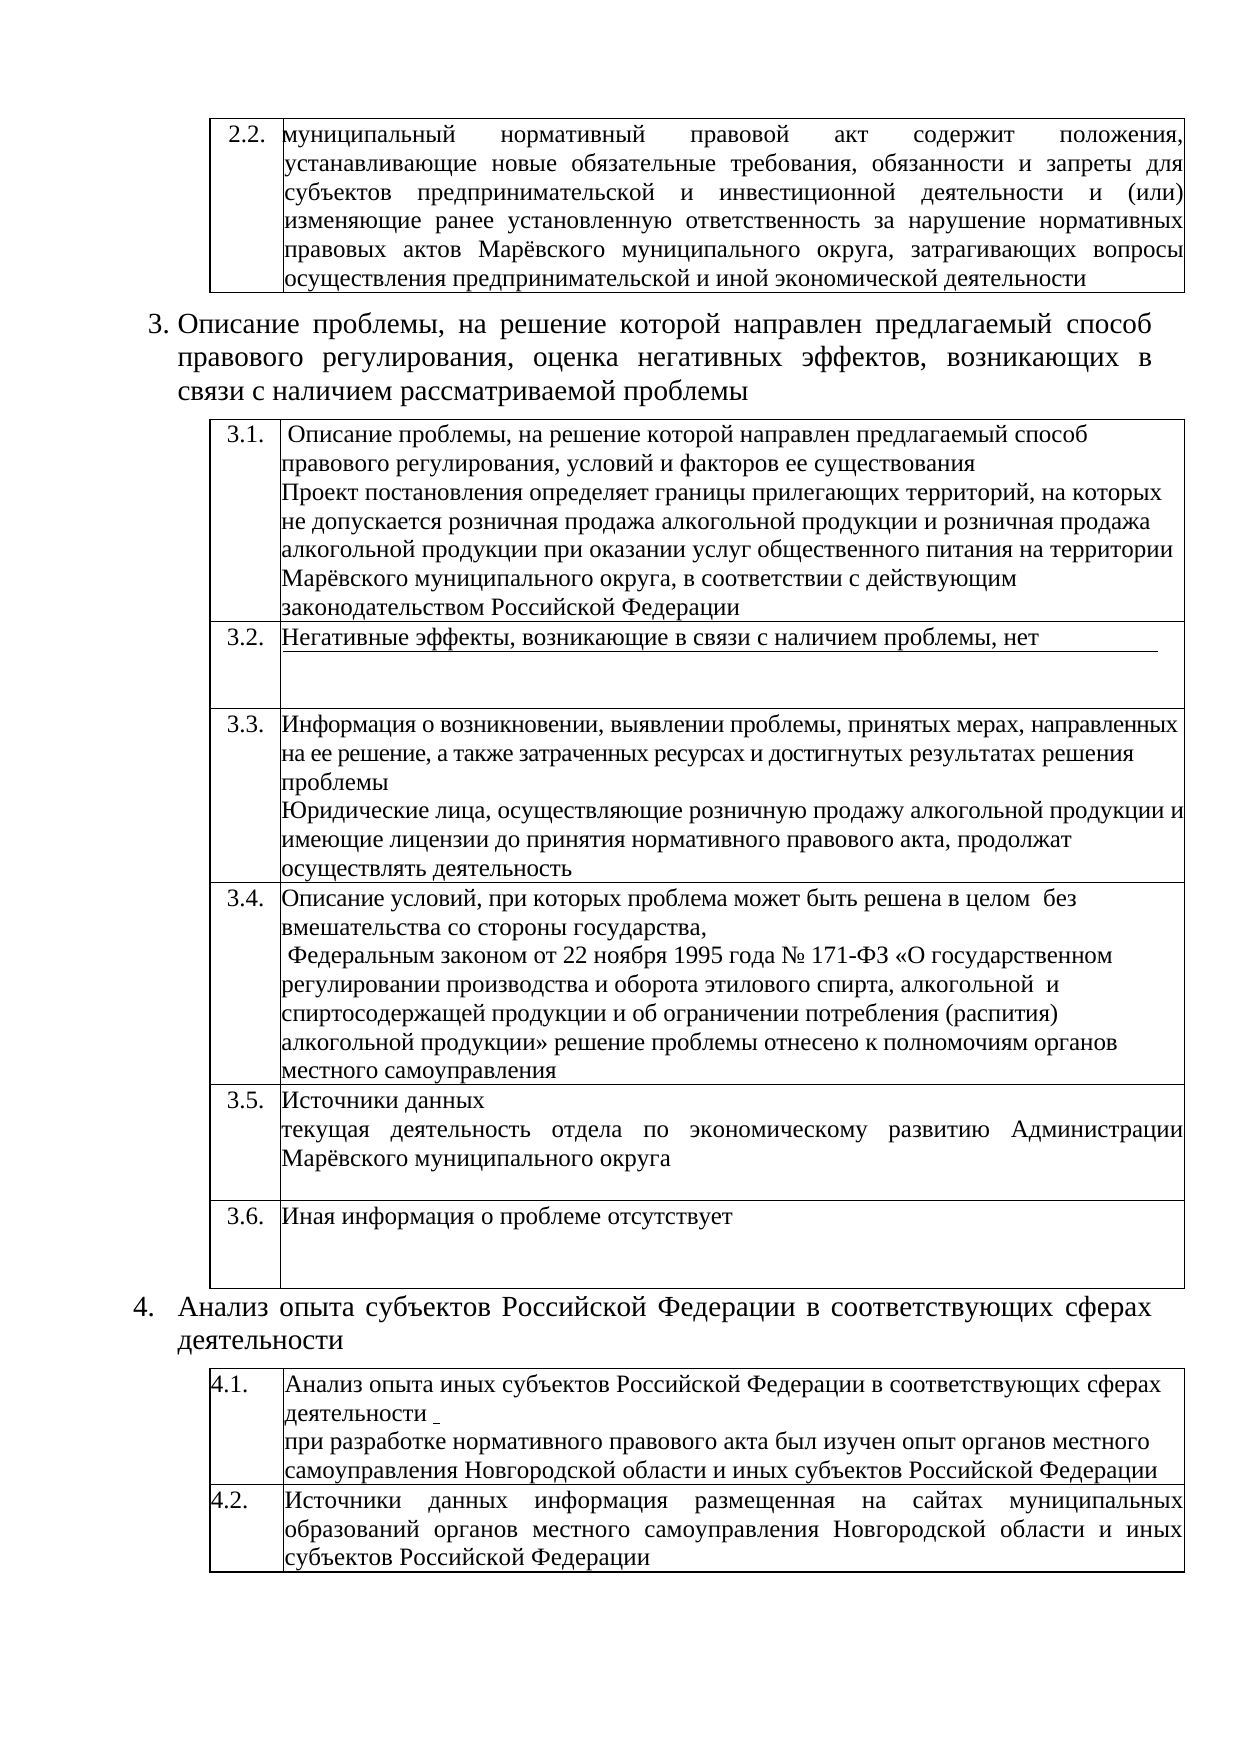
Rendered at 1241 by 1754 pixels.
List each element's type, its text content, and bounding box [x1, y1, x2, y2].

table_cell 3.2. [211, 622, 280, 708]
table_header Описание проблемы, на решение которой направлен предлагаемый способ правового регулирования, условий и факторов ее существования Проект постановления определяет границы прилегающих территорий, на которых не допускается розничная продажа алкогольной продукции и розничная продажа алкогольной продукции при оказании услуг общественного питания на территории Марёвского муниципального округа, в соответствии с действующим законодательством Российской Федерации [281, 420, 1184, 621]
list Описание проблемы, на решение которой направлен предлагаемый способ правового регулирования, оценка негативных эффектов, возникающих в связи с наличием рассматриваемой проблемы [148, 306, 1152, 407]
table_cell Негативные эффекты, возникающие в связи с наличием проблемы, нет [281, 622, 1184, 708]
table_cell 3.4. [211, 883, 280, 1084]
table_cell муниципальный нормативный правовой акт содержит положения, устанавливающие новые обязательные требования, обязанности и запреты для субъектов предпринимательской и инвестиционной деятельности и (или) изменяющие ранее установленную ответственность за нарушение нормативных правовых актов Марёвского муниципального округа, затрагивающих вопросы осуществления предпринимательской и иной экономической деятельности [284, 119, 1184, 292]
table_cell Иная информация о проблеме отсутствует [281, 1201, 1184, 1288]
table_cell Источники данных текущая деятельность отдела по экономическому развитию Администрации Марёвского муниципального округа [281, 1085, 1184, 1200]
table_header 4.1. [211, 1369, 283, 1484]
list Анализ опыта субъектов Российской Федерации в соответствующих сферах деятельности [133, 1289, 1152, 1356]
table_cell 3.6. [211, 1201, 280, 1288]
table_cell Источники данных информация размещенная на сайтах муниципальных образований органов местного самоуправления Новгородской области и иных субъектов Российской Федерации [284, 1485, 1184, 1571]
table_cell Описание условий, при которых проблема может быть решена в целом без вмешательства со стороны государства, Федеральным законом от 22 ноября 1995 года № 171-ФЗ «О государственном регулировании производства и оборота этилового спирта, алкогольной и спиртосодержащей продукции и об ограничении потребления (распития) алкогольной продукции» решение проблемы отнесено к полномочиям органов местного самоуправления [281, 883, 1184, 1084]
table_cell 3.5. [211, 1085, 280, 1200]
table_cell 3.3. [211, 709, 280, 882]
table_header 3.1. [211, 420, 280, 621]
table_header Анализ опыта иных субъектов Российской Федерации в соответствующих сферах деятельности при разработке нормативного правового акта был изучен опыт органов местного самоуправления Новгородской области и иных субъектов Российской Федерации [284, 1369, 1184, 1484]
table_cell Информация о возникновении, выявлении проблемы, принятых мерах, направленных на ее решение, а также затраченных ресурсах и достигнутых результатах решения проблемы Юридические лица, осуществляющие розничную продажу алкогольной продукции и имеющие лицензии до принятия нормативного правового акта, продолжат осуществлять деятельность [281, 709, 1184, 882]
table_cell 4.2. [211, 1485, 283, 1571]
table_cell 2.2. [211, 119, 283, 292]
